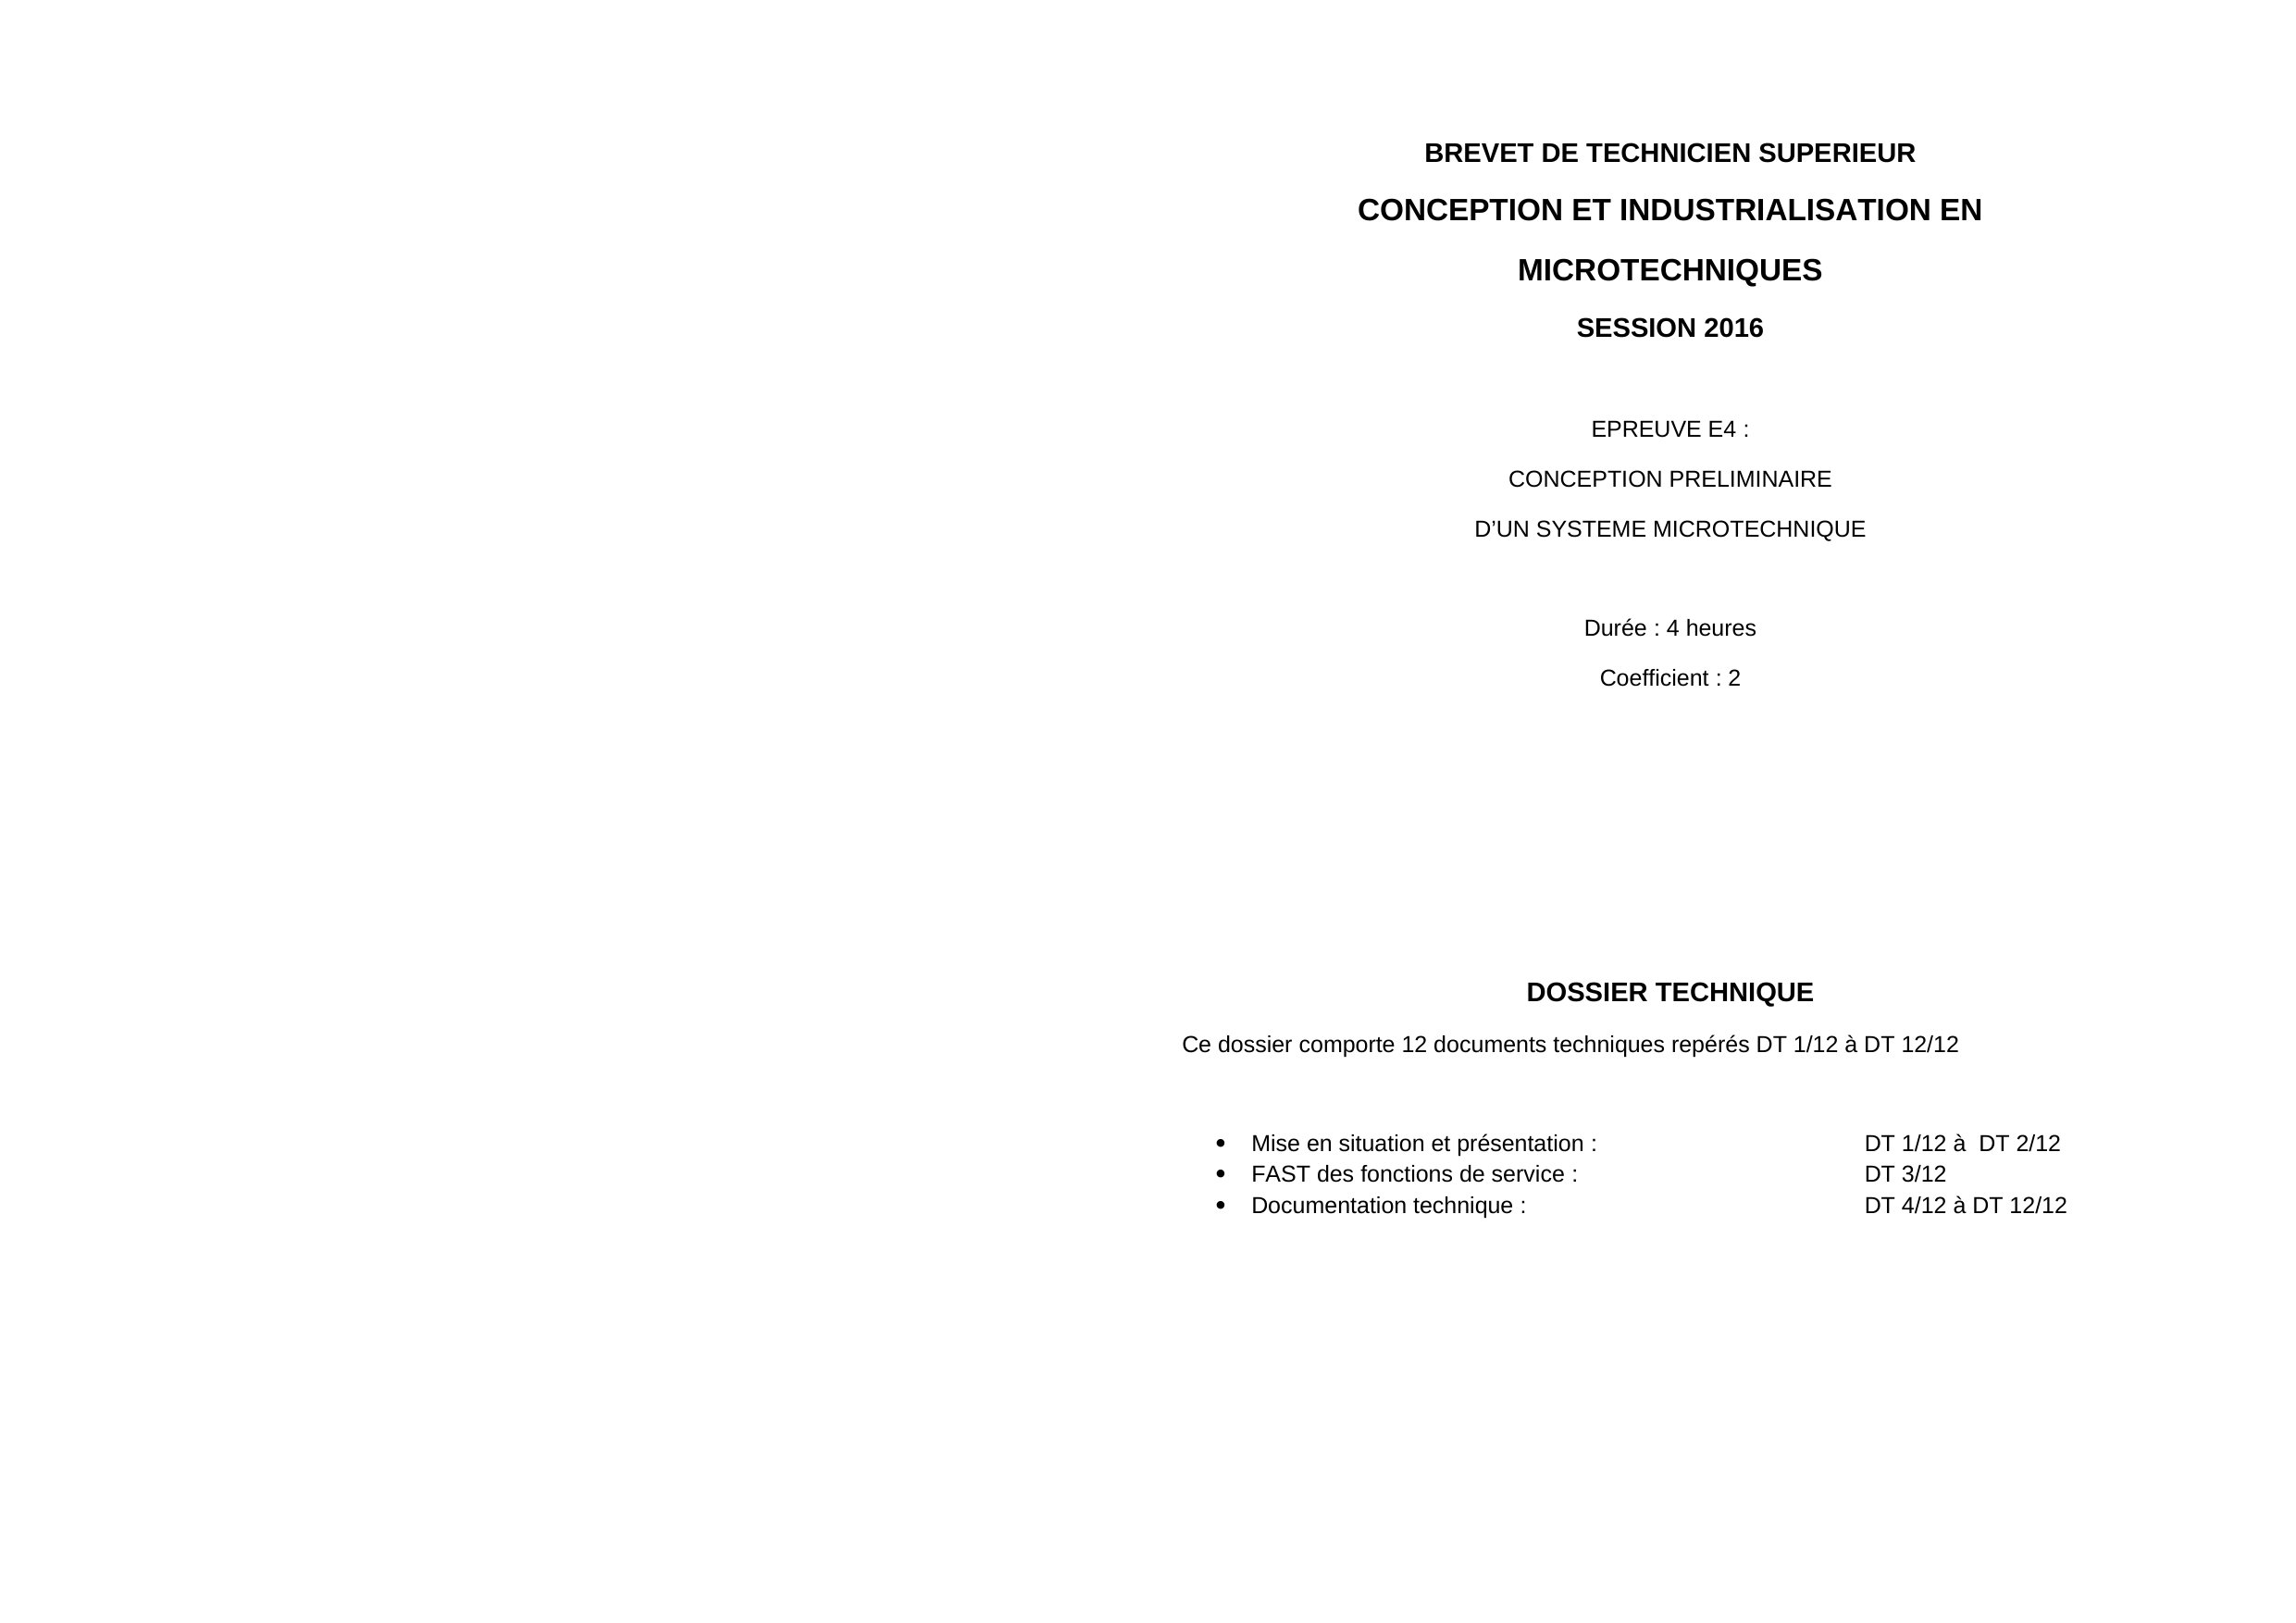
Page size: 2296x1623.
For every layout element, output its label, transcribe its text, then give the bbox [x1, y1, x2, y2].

text CONCEPTION ET INDUSTRIALISATION EN [1182, 192, 2159, 227]
text Durée : 4 heures [1182, 614, 2159, 641]
list FAST des fonctions de service : DT 3/12 [1216, 1160, 2159, 1187]
text BREVET DE TECHNICIEN SUPERIEUR [1182, 137, 2159, 167]
text EPREUVE E4 : [1182, 415, 2159, 442]
text MICROTECHNIQUES [1182, 252, 2159, 287]
text DOSSIER TECHNIQUE [1182, 976, 2159, 1007]
text CONCEPTION PRELIMINAIRE [1182, 465, 2159, 492]
list Documentation technique : DT 4/12 à DT 12/12 [1216, 1191, 2159, 1218]
text Ce dossier comporte 12 documents techniques repérés DT 1/12 à DT 12/12 [1182, 1031, 2159, 1058]
text SESSION 2016 [1182, 312, 2159, 343]
text Coefficient : 2 [1182, 664, 2159, 691]
list Mise en situation et présentation : DT 1/12 à DT 2/12 [1216, 1130, 2159, 1157]
text D’UN SYSTEME MICROTECHNIQUE [1182, 515, 2159, 542]
